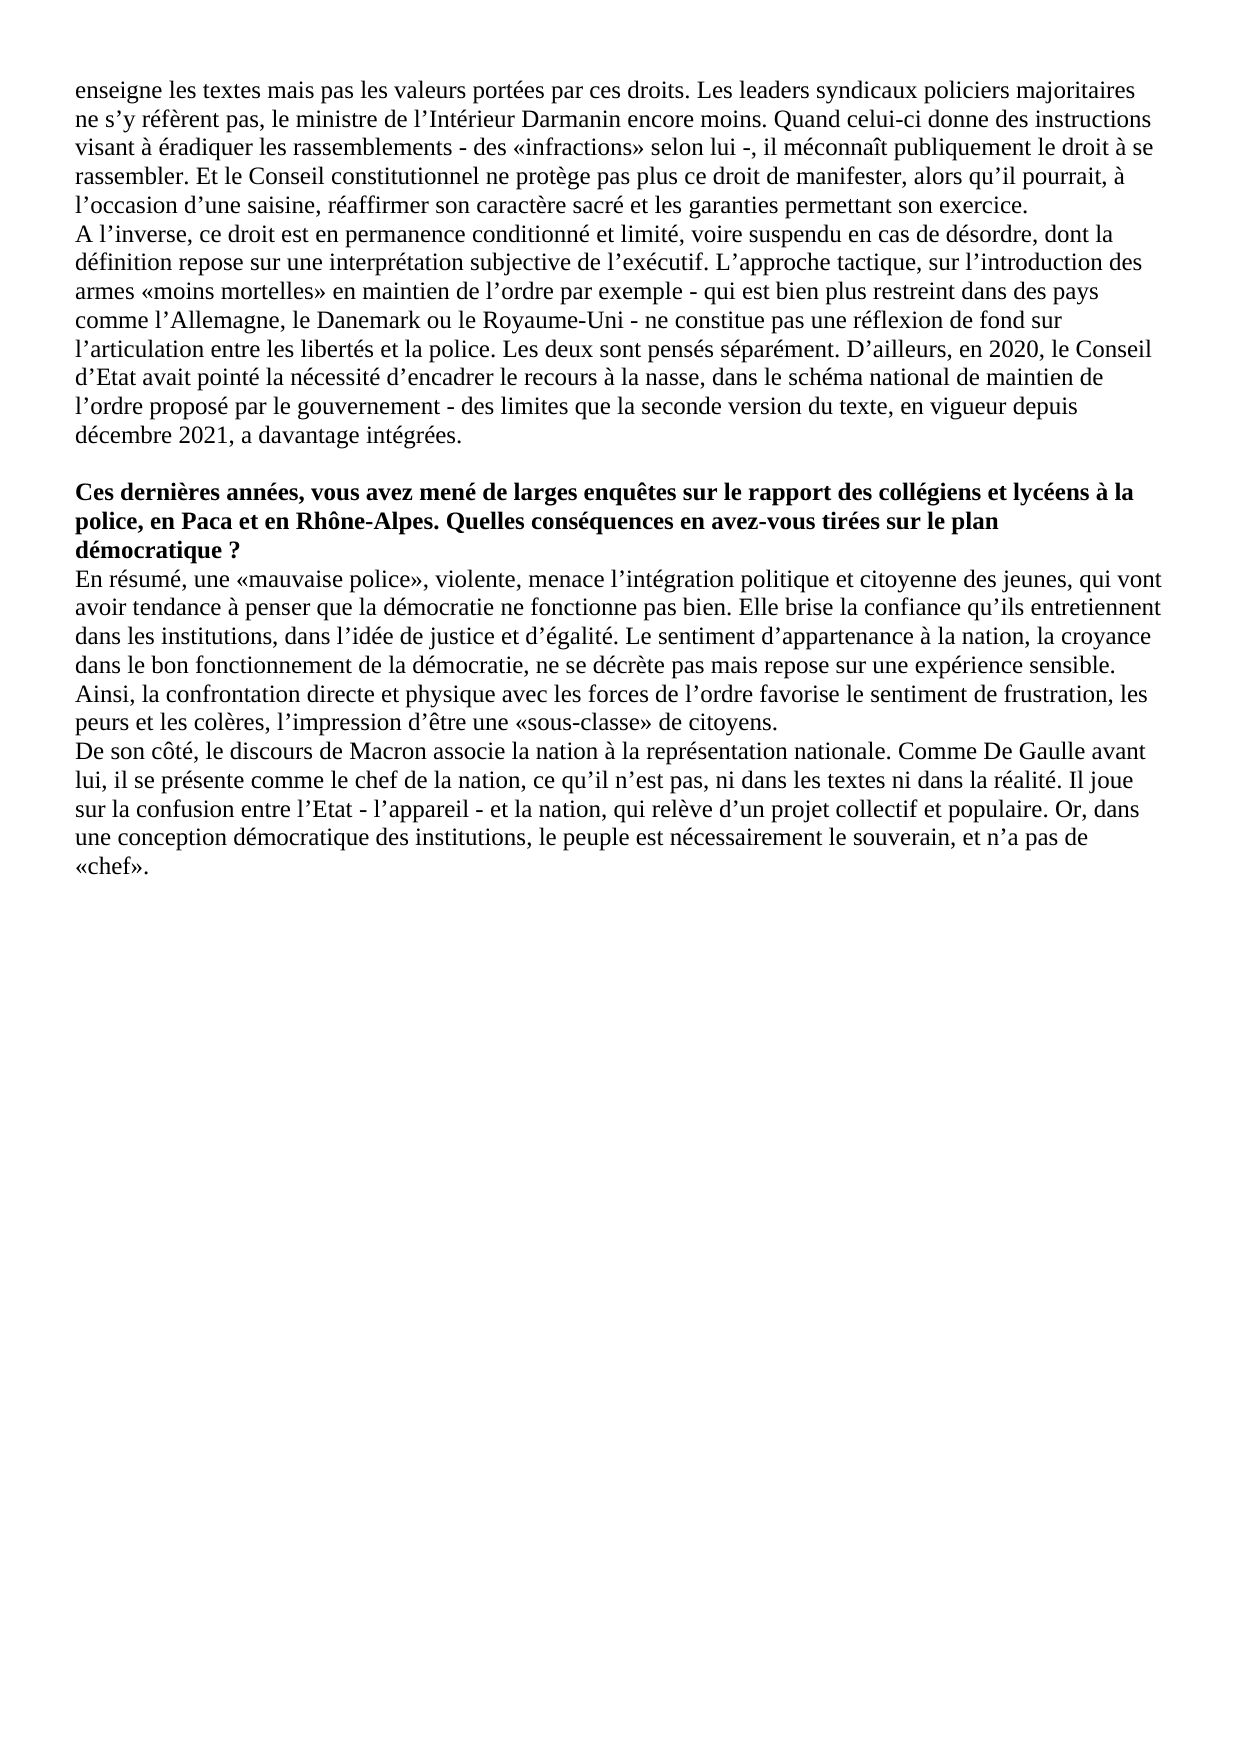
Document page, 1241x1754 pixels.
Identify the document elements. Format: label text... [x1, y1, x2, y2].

text De son côté, le discours de Macron associe la nation à la représentation nationale. Comme De Gaulle avant lui, il se présente comme le chef de la nation, ce qu’il n’est pas, ni dans les textes ni dans la réalité. Il joue sur la confusion entre l’Etat - l’appareil - et la nation, qui relève d’un projet collectif et populaire. Or, dans une conception démocratique des institutions, le peuple est nécessairement le souverain, et n’a pas de «chef». [75, 736, 1165, 880]
text Ces dernières années, vous avez mené de larges enquêtes sur le rapport des collégiens et lycéens à la police, en Paca et en Rhône-Alpes. Quelles conséquences en avez-vous tirées sur le plan démocratique ? [75, 477, 1165, 564]
text En résumé, une «mauvaise police», violente, menace l’intégration politique et citoyenne des jeunes, qui vont avoir tendance à penser que la démocratie ne fonctionne pas bien. Elle brise la confiance qu’ils entretiennent dans les institutions, dans l’idée de justice et d’égalité. Le sentiment d’appartenance à la nation, la croyance dans le bon fonctionnement de la démocratie, ne se décrète pas mais repose sur une expérience sensible. Ainsi, la confrontation directe et physique avec les forces de l’ordre favorise le sentiment de frustration, les peurs et les colères, l’impression d’être une «sous-classe» de citoyens. [75, 564, 1165, 736]
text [75, 75, 1165, 219]
text A l’inverse, ce droit est en permanence conditionné et limité, voire suspendu en cas de désordre, dont la définition repose sur une interprétation subjective de l’exécutif. L’approche tactique, sur l’introduction des armes «moins mortelles» en maintien de l’ordre par exemple - qui est bien plus restreint dans des pays comme l’Allemagne, le Danemark ou le Royaume-Uni - ne constitue pas une réflexion de fond sur l’articulation entre les libertés et la police. Les deux sont pensés séparément. D’ailleurs, en 2020, le Conseil d’Etat avait pointé la nécessité d’encadrer le recours à la nasse, dans le schéma national de maintien de l’ordre proposé par le gouvernement - des limites que la seconde version du texte, en vigueur depuis décembre 2021, a davantage intégrées. [75, 219, 1165, 449]
